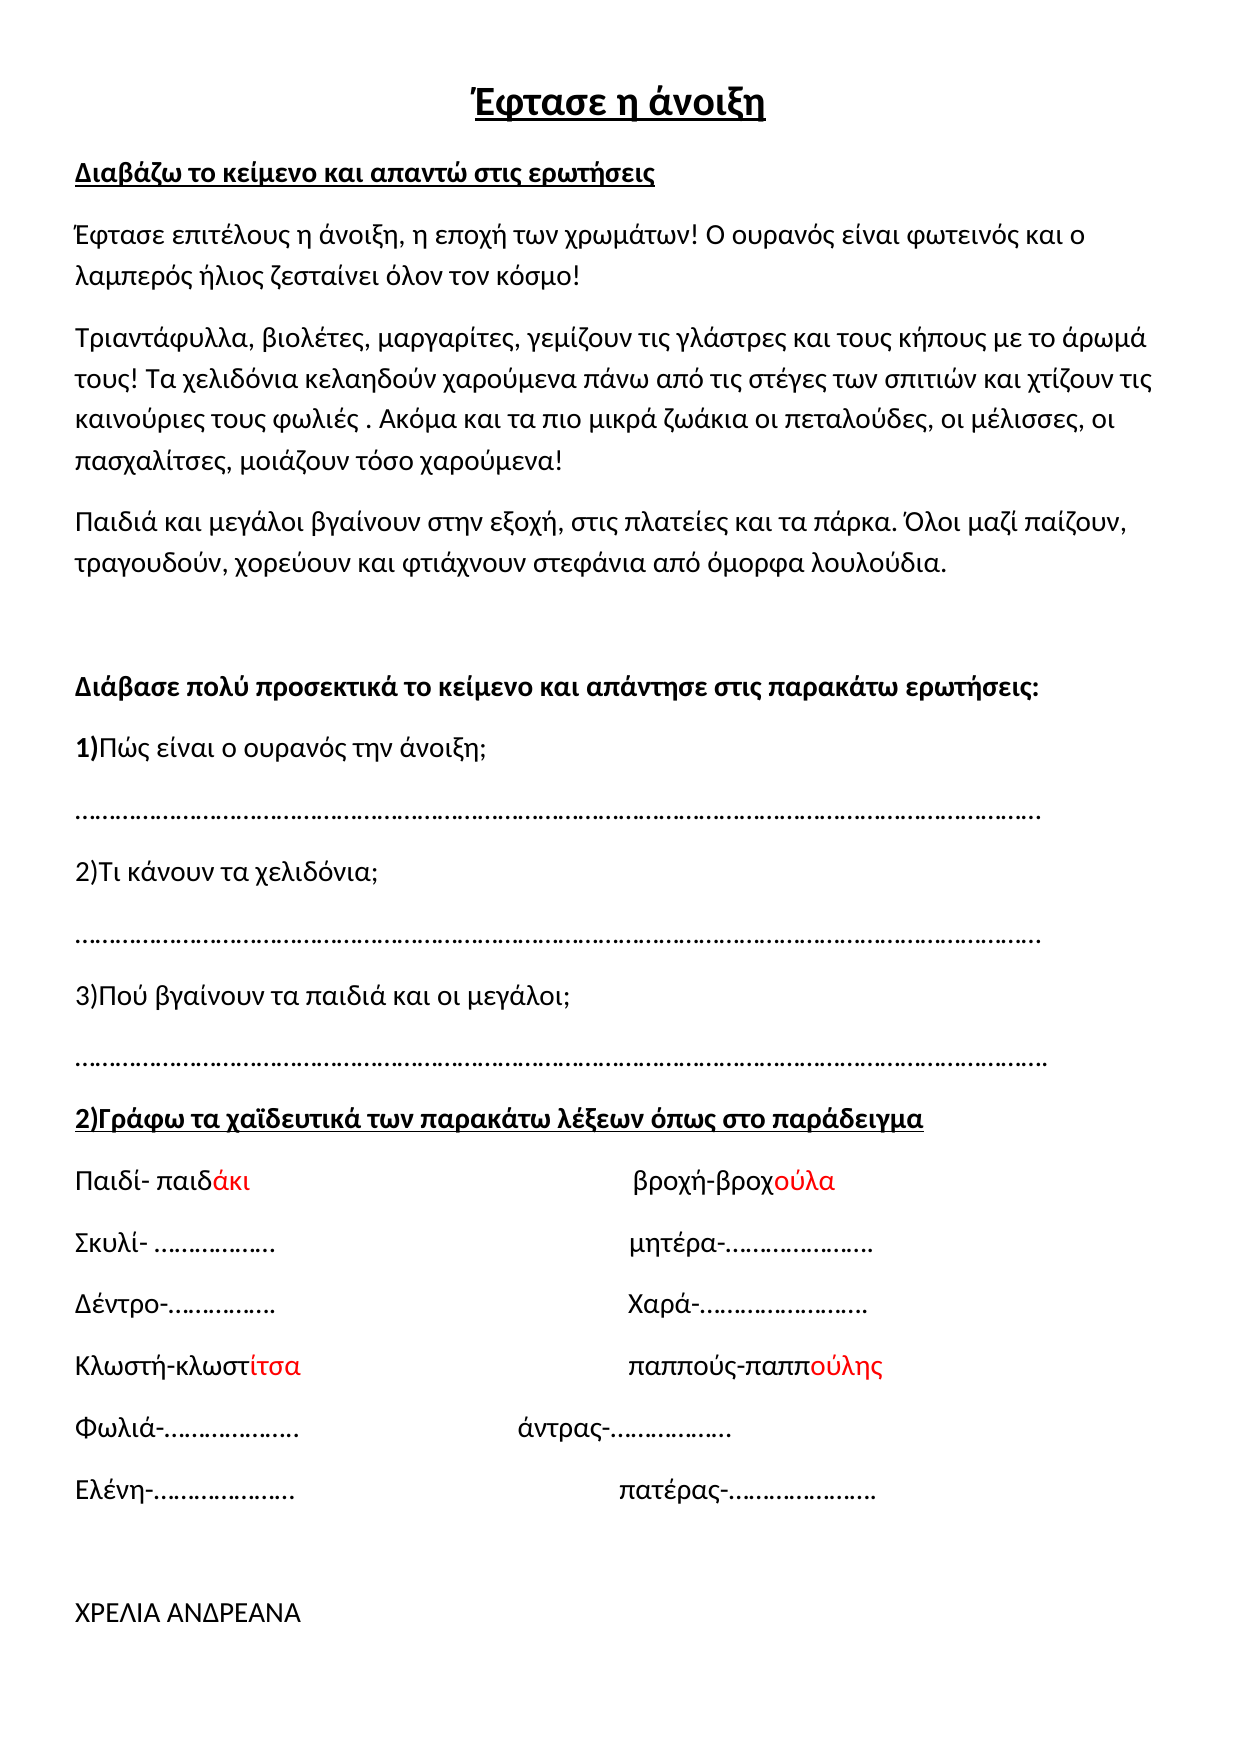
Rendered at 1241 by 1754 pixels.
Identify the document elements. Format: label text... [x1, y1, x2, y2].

text Φωλιά-……………….. άντρας-……………… [75, 1409, 1165, 1445]
text ……………………………………………………………………………………………………………………………… [75, 915, 1165, 951]
text 2)Γράφω τα χαϊδευτικά των παρακάτω λέξεων όπως στο παράδειγμα [75, 1100, 1165, 1136]
text Έφτασε η άνοιξη [75, 75, 1165, 126]
text Σκυλί- ……………… μητέρα-…………………. [75, 1224, 1165, 1259]
text ΧΡΕΛΙΑ ΑΝΔΡΕΑΝΑ [75, 1594, 1165, 1630]
text ………………………………………………………………………………………………………………………………. [75, 1038, 1165, 1074]
text Δέντρο-……………. Χαρά-……………………. [75, 1286, 1165, 1321]
text 3)Πού βγαίνουν τα παιδιά και οι μεγάλοι; [75, 977, 1165, 1012]
text Διαβάζω το κείμενο και απαντώ στις ερωτήσεις [75, 154, 1165, 190]
text 1)Πώς είναι ο ουρανός την άνοιξη; [75, 729, 1165, 765]
text Παιδί- παιδάκι βροχή-βροχούλα [75, 1162, 1165, 1198]
text 2)Τι κάνουν τα χελιδόνια; [75, 853, 1165, 889]
text Έφτασε επιτέλους η άνοιξη, η εποχή των χρωμάτων! Ο ουρανός είναι φωτεινός και ο λαμπερός ήλιος ζεσταίνει όλον τον κόσμο! [75, 216, 1165, 293]
text Τριαντάφυλλα, βιολέτες, μαργαρίτες, γεμίζουν τις γλάστρες και τους κήπους με το άρωμά τους! Τα χελιδόνια κελαηδούν χαρούμενα πάνω από τις στέγες των σπιτιών και χτίζουν τις καινούριες τους φωλιές . Ακόμα και τα πιο μικρά ζωάκια οι πεταλούδες, οι μέλισσες, οι πασχαλίτσες, μοιάζουν τόσο χαρούμενα! [75, 319, 1165, 477]
text Ελένη-………………… πατέρας-…………………. [75, 1471, 1165, 1506]
text ……………………………………………………………………………………………………………………………… [75, 791, 1165, 827]
text Διάβασε πολύ προσεκτικά το κείμενο και απάντησε στις παρακάτω ερωτήσεις: [75, 668, 1165, 703]
text Παιδιά και μεγάλοι βγαίνουν στην εξοχή, στις πλατείες και τα πάρκα. Όλοι μαζί παίζουν, τραγουδούν, χορεύουν και φτιάχνουν στεφάνια από όμορφα λουλούδια. [75, 503, 1165, 580]
text Κλωστή-κλωστίτσα παππούς-παππούλης [75, 1347, 1165, 1383]
